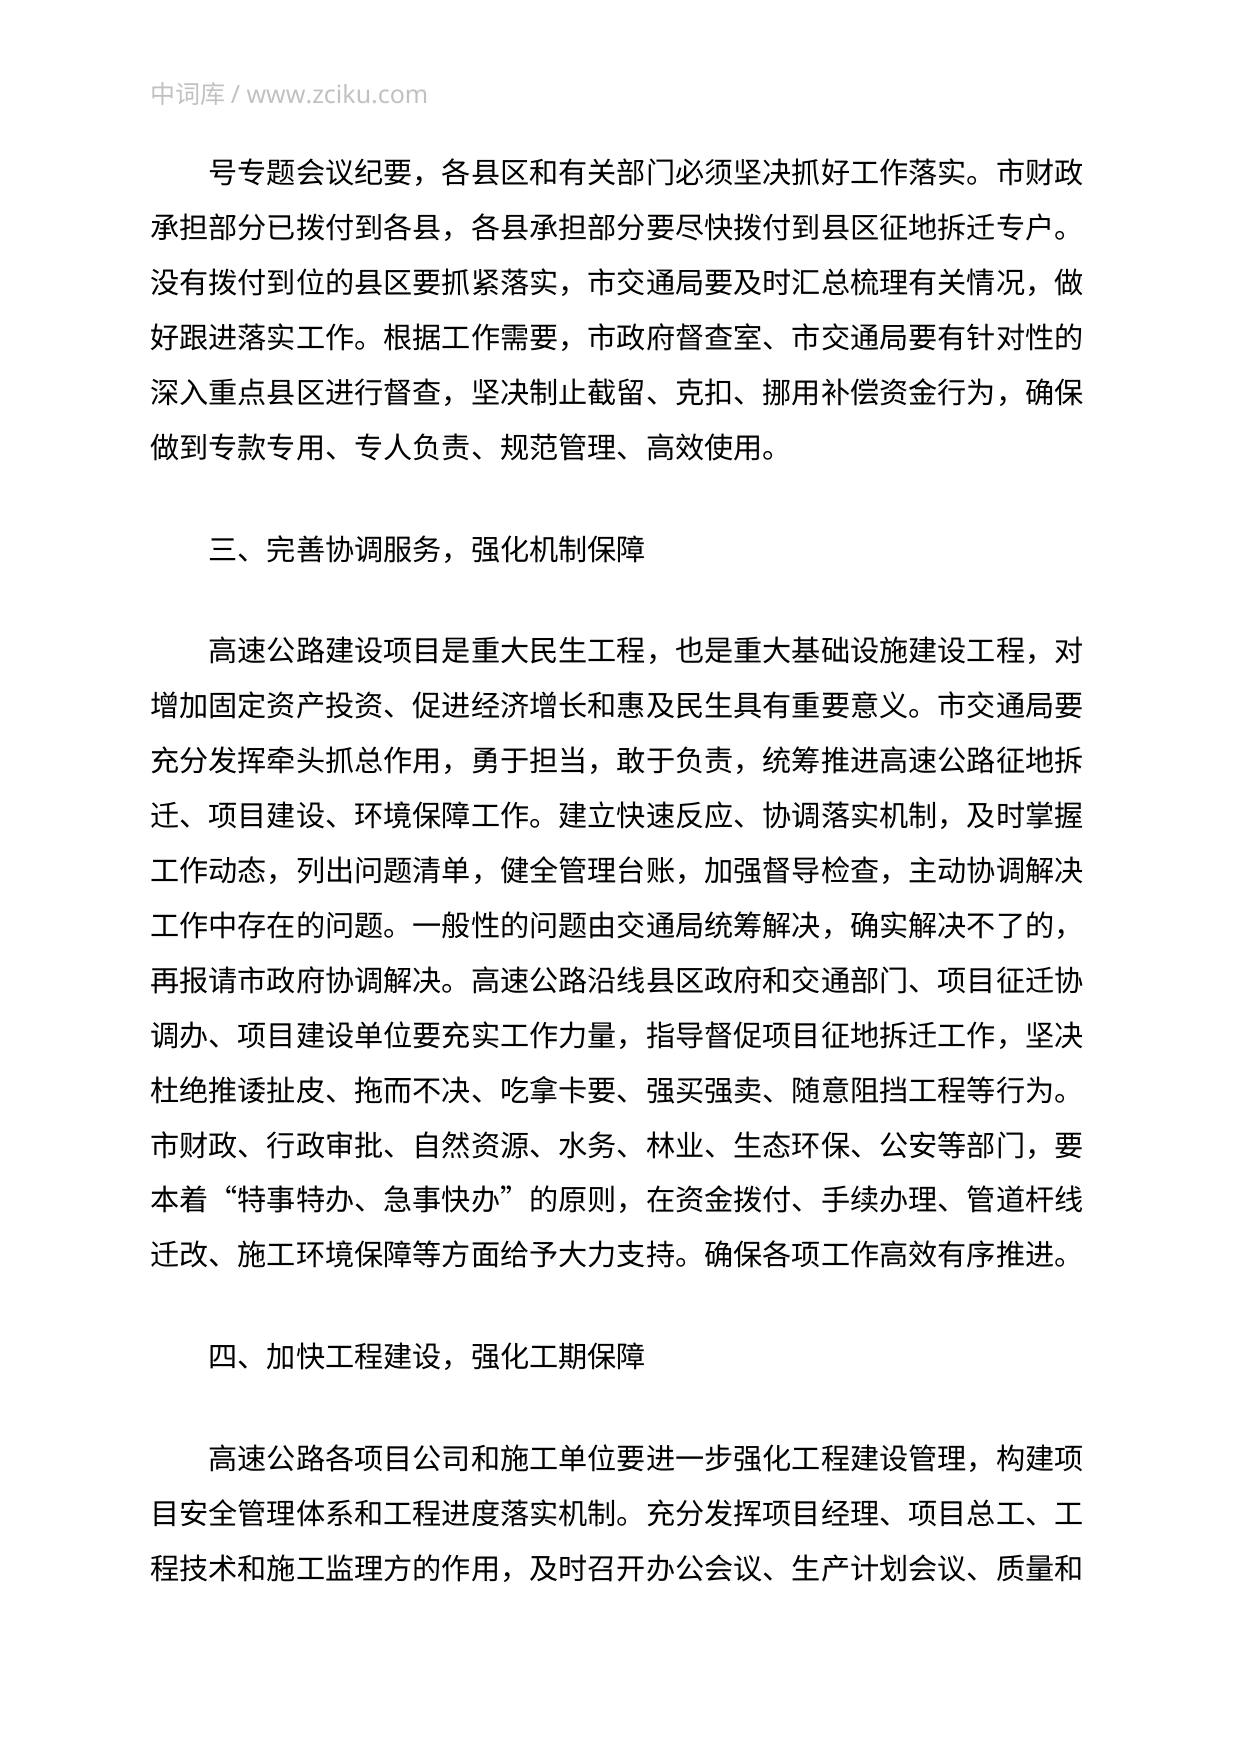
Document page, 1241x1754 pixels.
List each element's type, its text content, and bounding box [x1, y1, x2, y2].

text 三、完善协调服务，强化机制保障 [150, 526, 1090, 568]
text 高速公路建设项目是重大民生工程，也是重大基础设施建设工程，对增加固定资产投资、促进经济增长和惠及民生具有重要意义。市交通局要充分发挥牵头抓总作用，勇于担当，敢于负责，统筹推进高速公路征地拆迁、项目建设、环境保障工作。建立快速反应、协调落实机制，及时掌握工作动态，列出问题清单，健全管理台账，加强督导检查，主动协调解决工作中存在的问题。一般性的问题由交通局统筹解决，确实解决不了的，再报请市政府协调解决。高速公路沿线县区政府和交通部门、项目征迁协调办、项目建设单位要充实工作力量，指导督促项目征地拆迁工作，坚决杜绝推诿扯皮、拖而不决、吃拿卡要、强买强卖、随意阻挡工程等行为。市财政、行政审批、自然资源、水务、林业、生态环保、公安等部门，要本着“特事特办、急事快办”的原则，在资金拨付、手续办理、管道杆线迁改、施工环境保障等方面给予大力支持。确保各项工作高效有序推进。 [150, 628, 1090, 1274]
text 号专题会议纪要，各县区和有关部门必须坚决抓好工作落实。市财政承担部分已拨付到各县，各县承担部分要尽快拨付到县区征地拆迁专户。没有拨付到位的县区要抓紧落实，市交通局要及时汇总梳理有关情况，做好跟进落实工作。根据工作需要，市政府督查室、市交通局要有针对性的深入重点县区进行督查，坚决制止截留、克扣、挪用补偿资金行为，确保做到专款专用、专人负责、规范管理、高效使用。 [150, 150, 1090, 467]
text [150, 1435, 1090, 1587]
text 四、加快工程建设，强化工期保障 [150, 1334, 1090, 1376]
